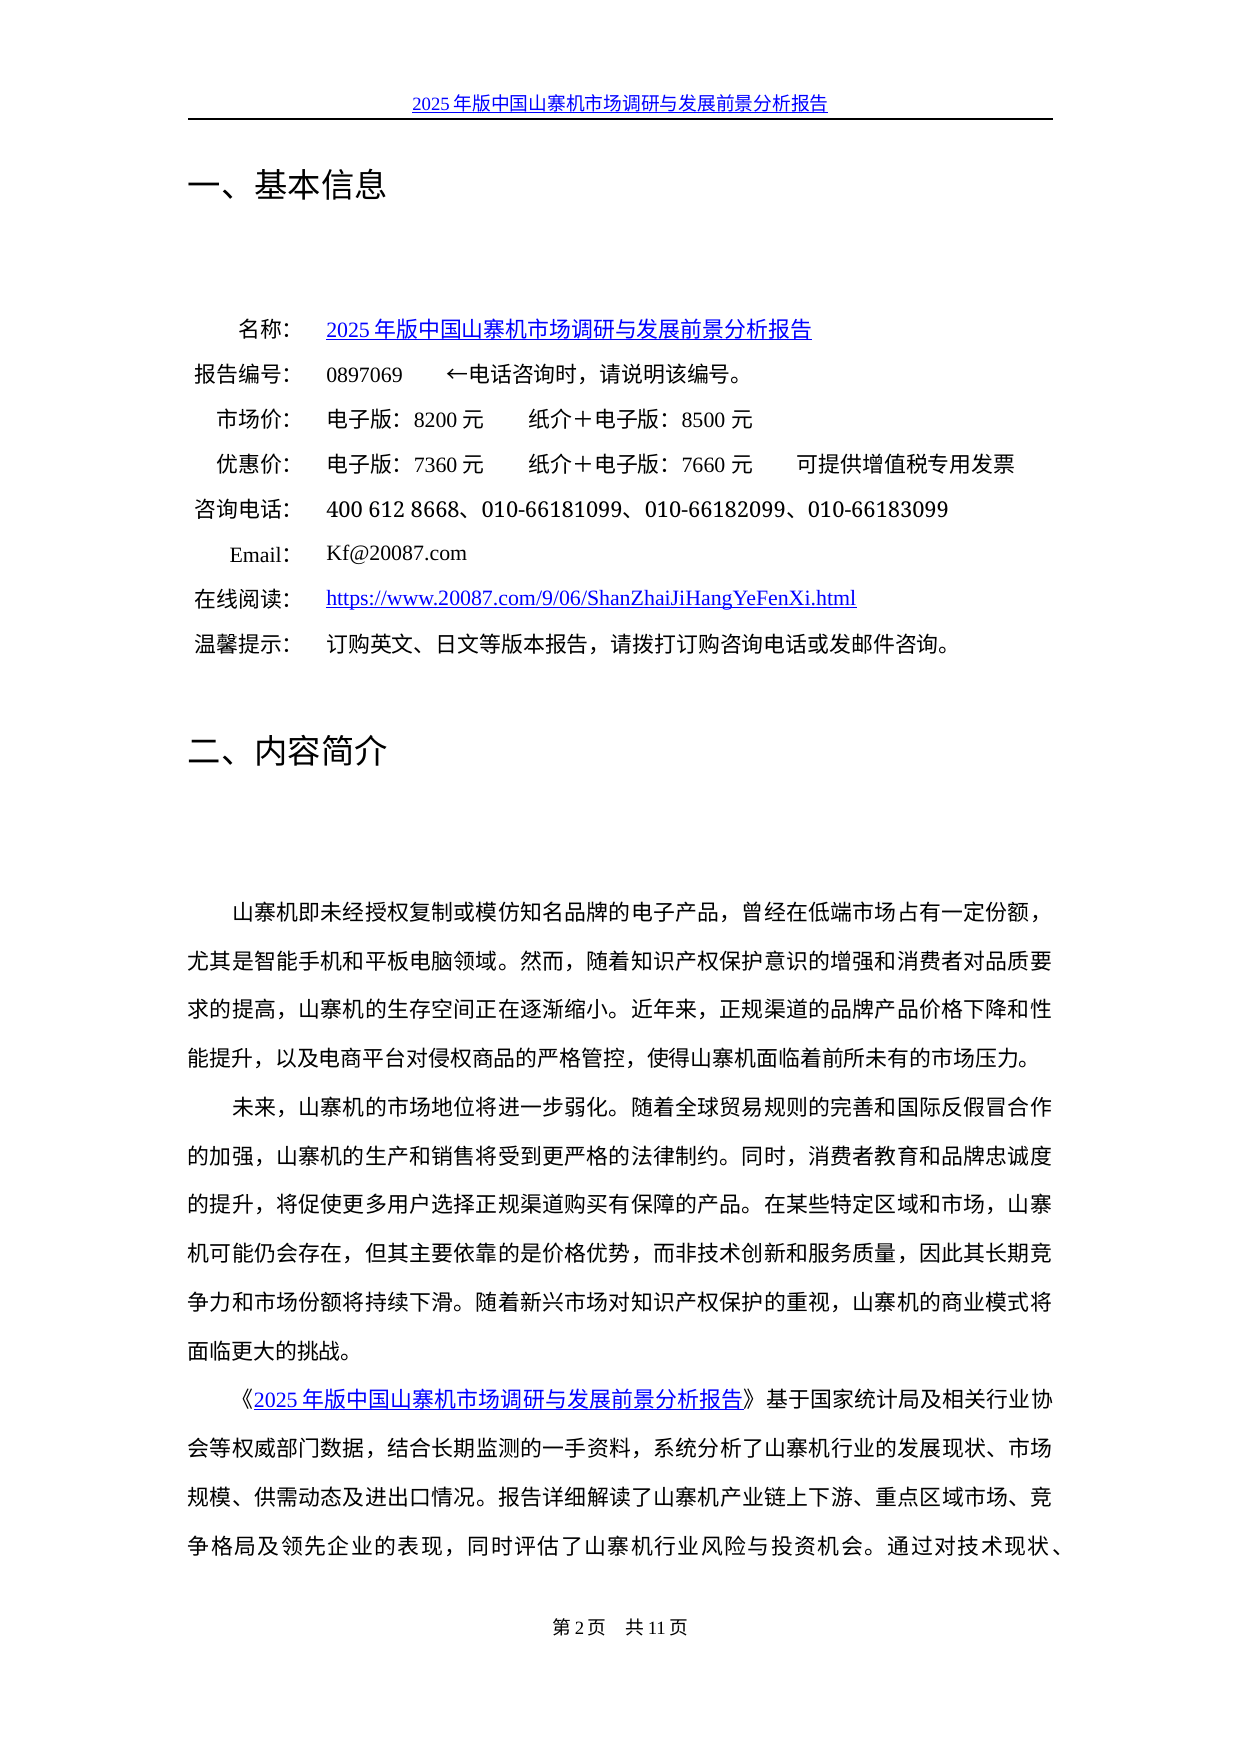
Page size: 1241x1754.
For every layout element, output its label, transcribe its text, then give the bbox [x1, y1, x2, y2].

table_cell 优惠价： [167, 447, 315, 492]
title 二、内容简介 [187, 717, 1053, 782]
table_header 名称： [167, 312, 315, 357]
table_cell [315, 582, 1073, 627]
table_cell 订购英文、日文等版本报告，请拨打订购咨询电话或发邮件咨询。 [315, 627, 1073, 672]
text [187, 894, 1053, 1561]
table_cell Kf@20087.com [315, 537, 1073, 582]
table_header 2025年版中国山寨机市场调研与发展前景分析报告 [315, 312, 1073, 357]
table_cell 市场价： [167, 402, 315, 447]
table_cell 电子版：7360 元 纸介＋电子版：7660 元 可提供增值税专用发票 [315, 447, 1073, 492]
table_cell 400 612 8668、010-66181099、010-66182099、010-66183099 [315, 492, 1073, 537]
table_cell 0897069 ←电话咨询时，请说明该编号。 [315, 357, 1073, 402]
title 一、基本信息 [187, 150, 1053, 215]
table_cell 咨询电话： [167, 492, 315, 537]
table_cell 电子版：8200 元 纸介＋电子版：8500 元 [315, 402, 1073, 447]
table_cell 温馨提示： [167, 627, 315, 672]
table_cell 报告编号： [167, 357, 315, 402]
table_cell Email： [167, 537, 315, 582]
table_cell 在线阅读： [167, 582, 315, 627]
